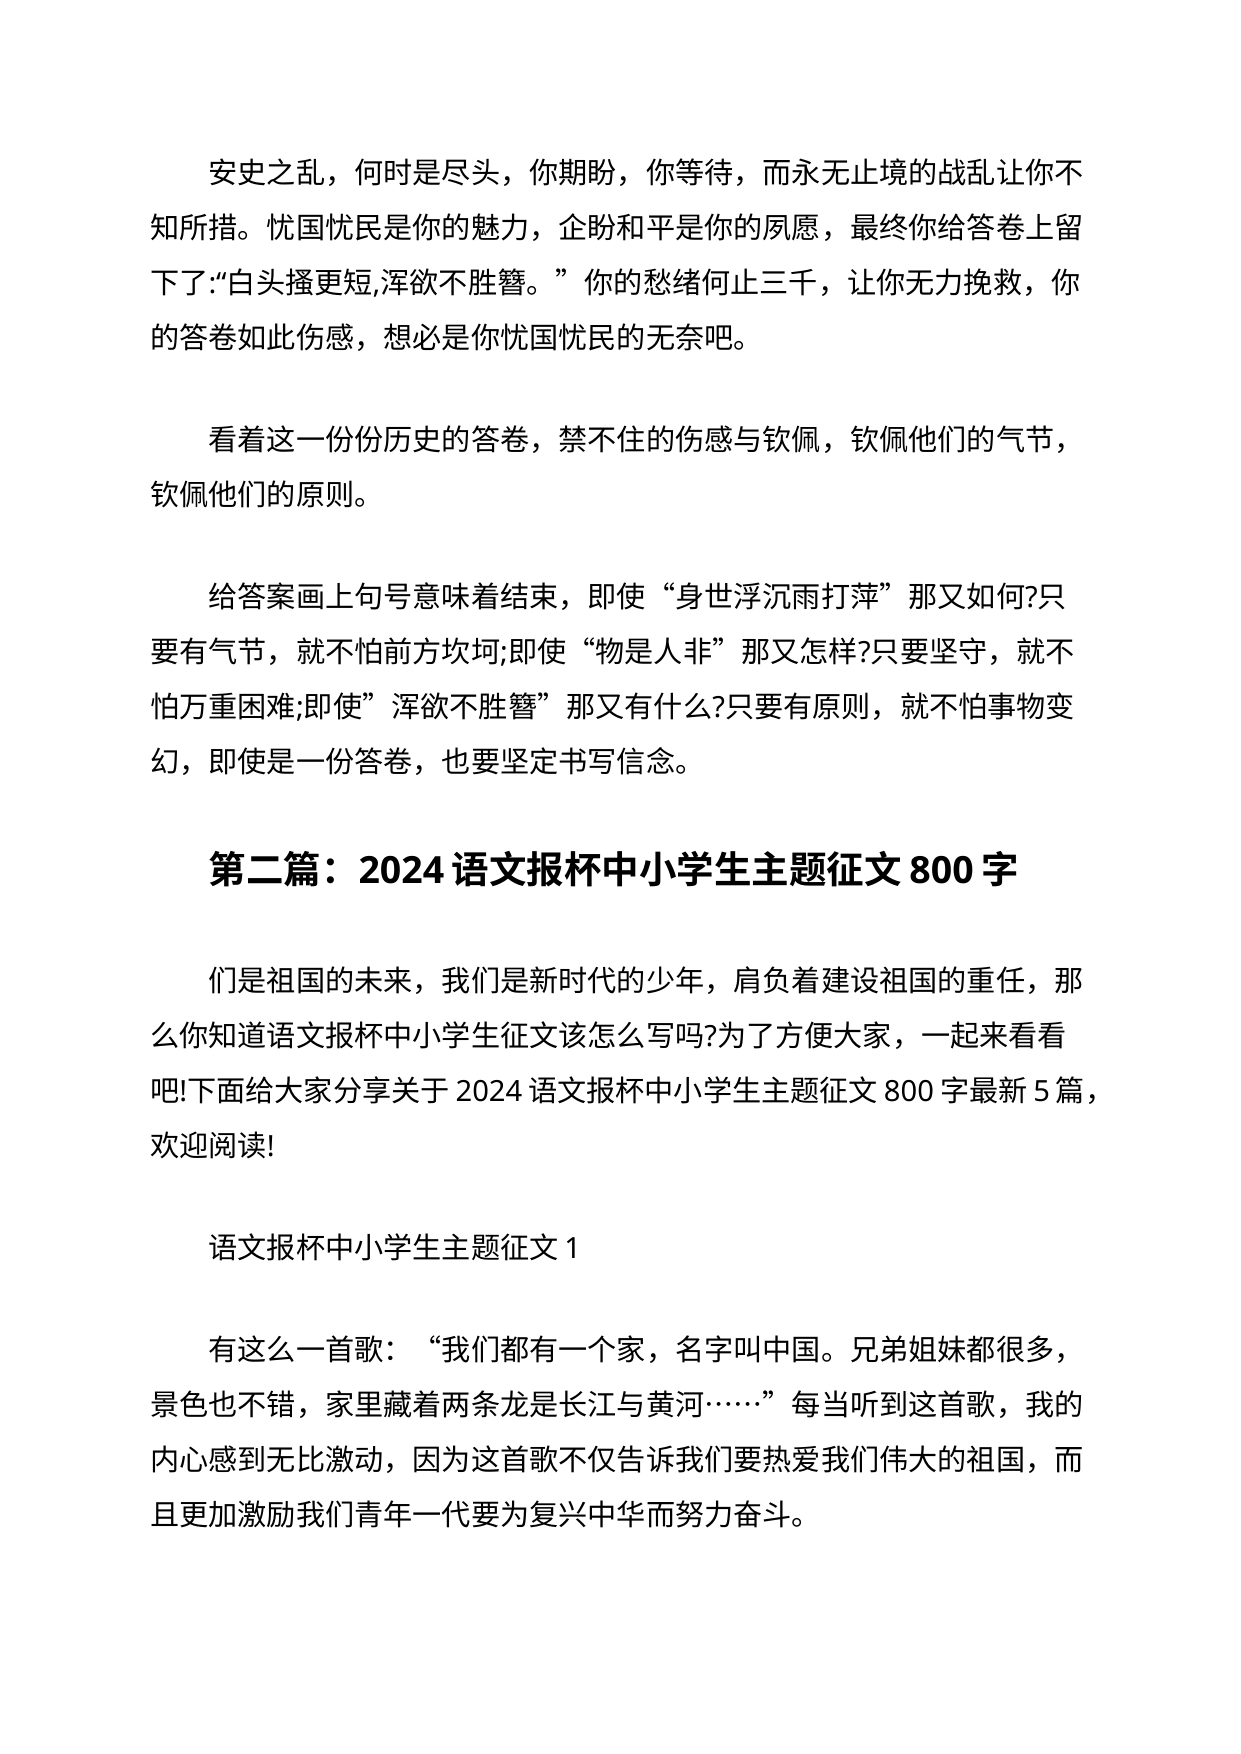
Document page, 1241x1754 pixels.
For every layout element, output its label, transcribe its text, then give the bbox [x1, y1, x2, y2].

text 看着这一份份历史的答卷，禁不住的伤感与钦佩，钦佩他们的气节，钦佩他们的原则。 [150, 417, 1090, 514]
text 第二篇：2024语文报杯中小学生主题征文800字 [150, 840, 1090, 894]
text 给答案画上句号意味着结束，即使“身世浮沉雨打萍”那又如何?只要有气节，就不怕前方坎坷;即使“物是人非”那又怎样?只要坚守，就不怕万重困难;即使”浑欲不胜簪”那又有什么?只要有原则，就不怕事物变幻，即使是一份答卷，也要坚定书写信念。 [150, 573, 1090, 781]
text 语文报杯中小学生主题征文1 [150, 1224, 1090, 1267]
text 安史之乱，何时是尽头，你期盼，你等待，而永无止境的战乱让你不知所措。忧国忧民是你的魅力，企盼和平是你的夙愿，最终你给答卷上留下了:“白头搔更短,浑欲不胜簪。”你的愁绪何止三千，让你无力挽救，你的答卷如此伤感，想必是你忧国忧民的无奈吧。 [150, 150, 1090, 357]
text 们是祖国的未来，我们是新时代的少年，肩负着建设祖国的重任，那么你知道语文报杯中小学生征文该怎么写吗?为了方便大家，一起来看看吧!下面给大家分享关于2024语文报杯中小学生主题征文800字最新5篇，欢迎阅读! [150, 958, 1090, 1165]
text 有这么一首歌：“我们都有一个家，名字叫中国。兄弟姐妹都很多，景色也不错，家里藏着两条龙是长江与黄河……”每当听到这首歌，我的内心感到无比激动，因为这首歌不仅告诉我们要热爱我们伟大的祖国，而且更加激励我们青年一代要为复兴中华而努力奋斗。 [150, 1326, 1090, 1533]
